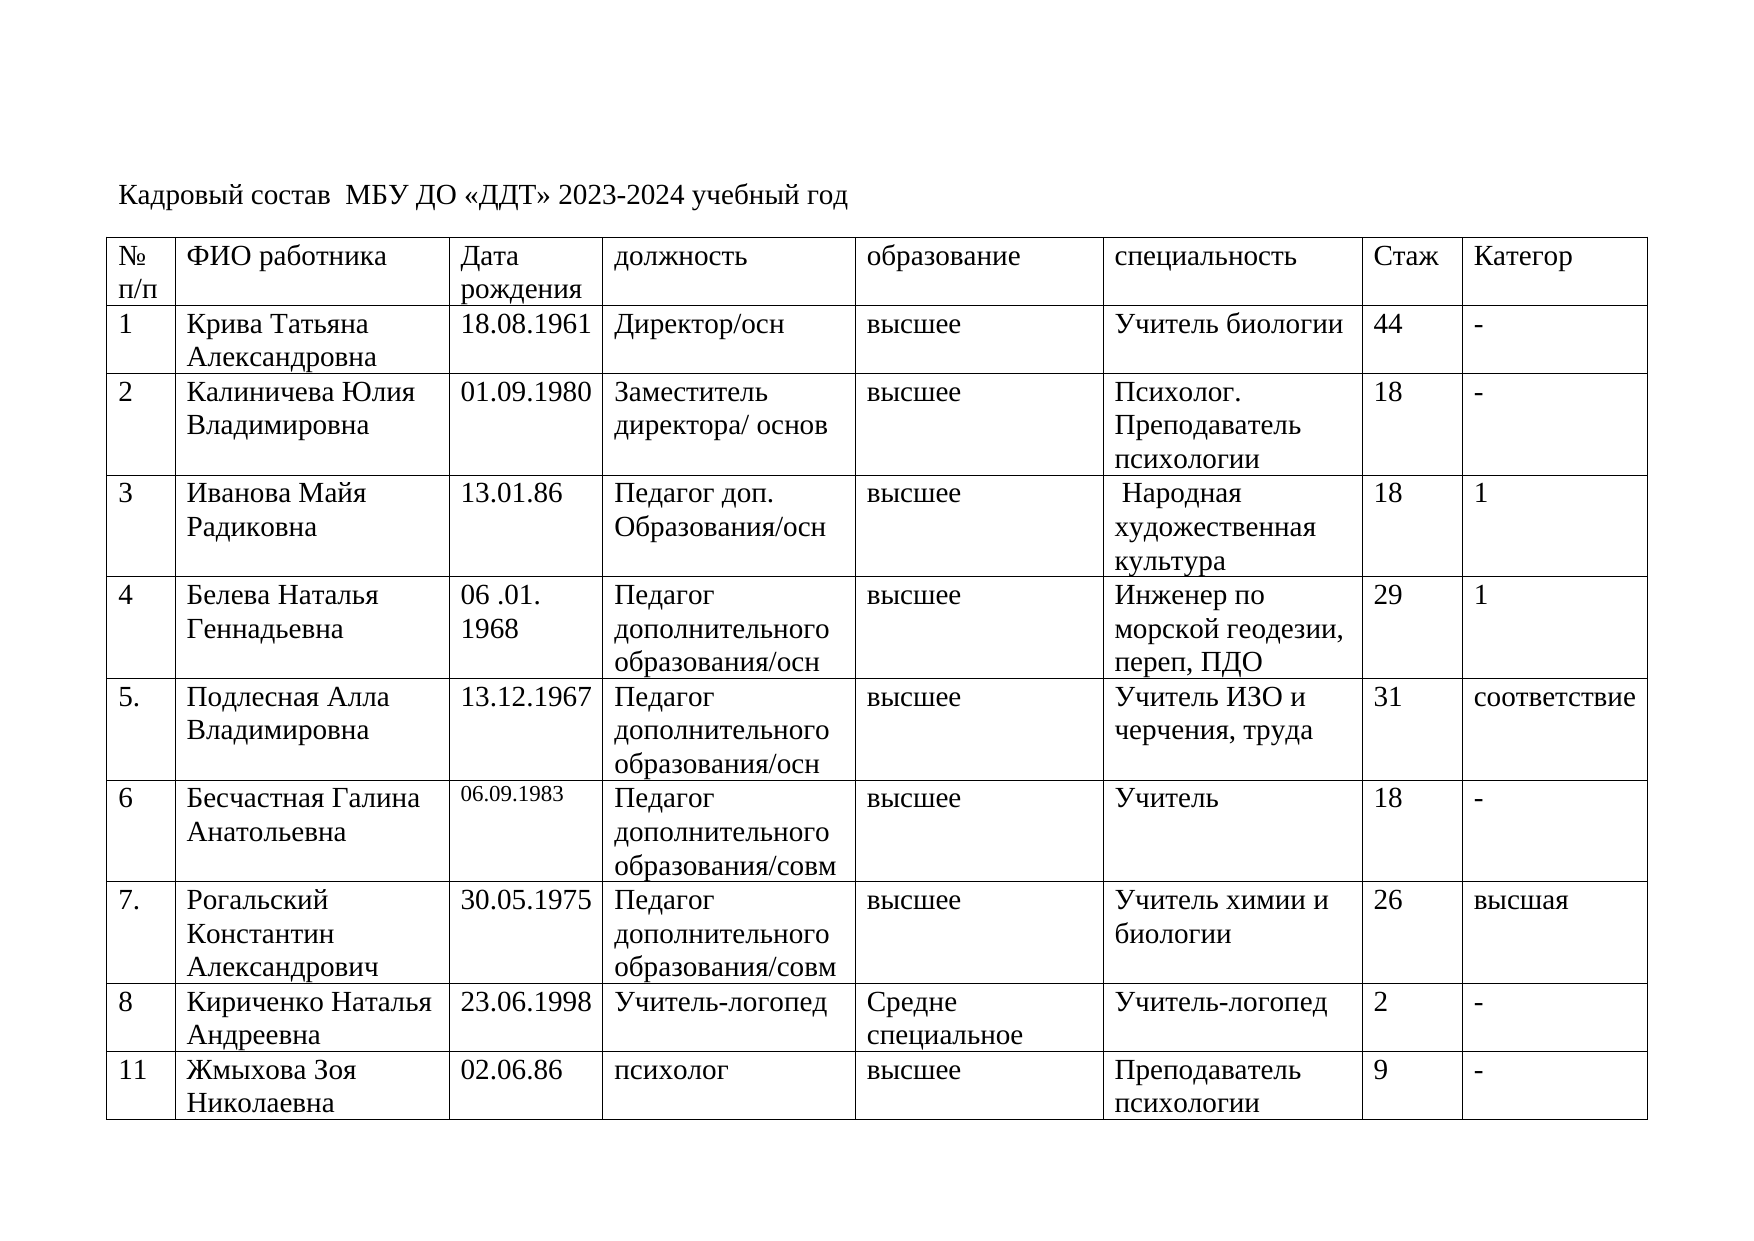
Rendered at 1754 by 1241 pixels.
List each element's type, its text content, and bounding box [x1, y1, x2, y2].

table_cell 1 [1463, 577, 1647, 678]
table_cell 18 [1363, 476, 1462, 576]
table_cell 9 [1363, 1052, 1462, 1119]
table_header специальность [1104, 238, 1362, 305]
table_cell высшее [856, 306, 1103, 373]
table_cell 4 [107, 577, 175, 678]
table_cell 13.01.86 [450, 476, 602, 576]
table_cell 2 [107, 374, 175, 474]
table_cell психолог [603, 1052, 855, 1119]
table_cell 6 [107, 781, 175, 881]
table_cell 31 [1363, 679, 1462, 779]
table_cell 8 [107, 984, 175, 1051]
table_cell 26 [1363, 882, 1462, 983]
table_cell 5. [107, 679, 175, 779]
table_cell - [1463, 1052, 1647, 1119]
table_cell Директор/осн [603, 306, 855, 373]
table_cell Бесчастная Галина Анатольевна [176, 781, 449, 881]
table_cell Народная художественная культура [1104, 476, 1362, 576]
table_cell 1 [1463, 476, 1647, 576]
table_cell Заместитель директора/ основ [603, 374, 855, 474]
table_cell 18 [1363, 781, 1462, 881]
table_cell высшее [856, 882, 1103, 983]
table_cell высшее [856, 679, 1103, 779]
table_header должность [603, 238, 855, 305]
table_cell Учитель ИЗО и черчения, труда [1104, 679, 1362, 779]
table_cell высшее [856, 374, 1103, 474]
table_cell - [1463, 374, 1647, 474]
table_cell высшее [856, 781, 1103, 881]
table_cell Педагог дополнительного образования/совм [603, 781, 855, 881]
table_cell 11 [107, 1052, 175, 1119]
table_cell 1 [107, 306, 175, 373]
table_cell Педагог дополнительного образования/совм [603, 882, 855, 983]
table_header № п/п [107, 238, 175, 305]
table_cell Инженер по морской геодезии, переп, ПДО [1104, 577, 1362, 678]
table_cell Кириченко Наталья Андреевна [176, 984, 449, 1051]
table_cell 18 [1363, 374, 1462, 474]
table_cell Рогальский Константин Александрович [176, 882, 449, 983]
table_cell Иванова Майя Радиковна [176, 476, 449, 576]
table_cell Психолог. Преподаватель психологии [1104, 374, 1362, 474]
table_header образование [856, 238, 1103, 305]
table_cell Учитель-логопед [1104, 984, 1362, 1051]
table_header Дата рождения [450, 238, 602, 305]
table_cell Педагог доп. Образования/осн [603, 476, 855, 576]
table_cell 18.08.1961 [450, 306, 602, 373]
table_cell 2 [1363, 984, 1462, 1051]
table_cell 3 [107, 476, 175, 576]
table_cell Белева Наталья Геннадьевна [176, 577, 449, 678]
table_cell 29 [1363, 577, 1462, 678]
table_cell Учитель биологии [1104, 306, 1362, 373]
table_cell Учитель [1104, 781, 1362, 881]
table_header ФИО работника [176, 238, 449, 305]
table_cell высшее [856, 476, 1103, 576]
table_cell высшее [856, 577, 1103, 678]
table_header Стаж [1363, 238, 1462, 305]
table_cell соответствие [1463, 679, 1647, 779]
table_cell 01.09.1980 [450, 374, 602, 474]
table_cell 23.06.1998 [450, 984, 602, 1051]
table_cell - [1463, 781, 1647, 881]
table_cell Средне специальное [856, 984, 1103, 1051]
table_cell - [1463, 306, 1647, 373]
table_cell 44 [1363, 306, 1462, 373]
table_cell Педагог дополнительного образования/осн [603, 679, 855, 779]
table_cell 02.06.86 [450, 1052, 602, 1119]
table_cell Учитель химии и биологии [1104, 882, 1362, 983]
table_cell высшее [856, 1052, 1103, 1119]
table_cell - [1463, 984, 1647, 1051]
table_cell высшая [1463, 882, 1647, 983]
table_cell Крива Татьяна Александровна [176, 306, 449, 373]
table_cell Педагог дополнительного образования/осн [603, 577, 855, 678]
table_cell Калиничева Юлия Владимировна [176, 374, 449, 474]
table_cell 7. [107, 882, 175, 983]
table_cell Учитель-логопед [603, 984, 855, 1051]
table_cell 13.12.1967 [450, 679, 602, 779]
table_header Категор [1463, 238, 1647, 305]
table_cell 30.05.1975 [450, 882, 602, 983]
text Кадровый состав МБУ ДО «ДДТ» 2023-2024 учебный год [118, 177, 1636, 211]
table_cell Подлесная Алла Владимировна [176, 679, 449, 779]
table_cell 06 .01. 1968 [450, 577, 602, 678]
table_cell 06.09.1983 [450, 781, 602, 881]
table_cell Преподаватель психологии [1104, 1052, 1362, 1119]
table_cell Жмыхова Зоя Николаевна [176, 1052, 449, 1119]
